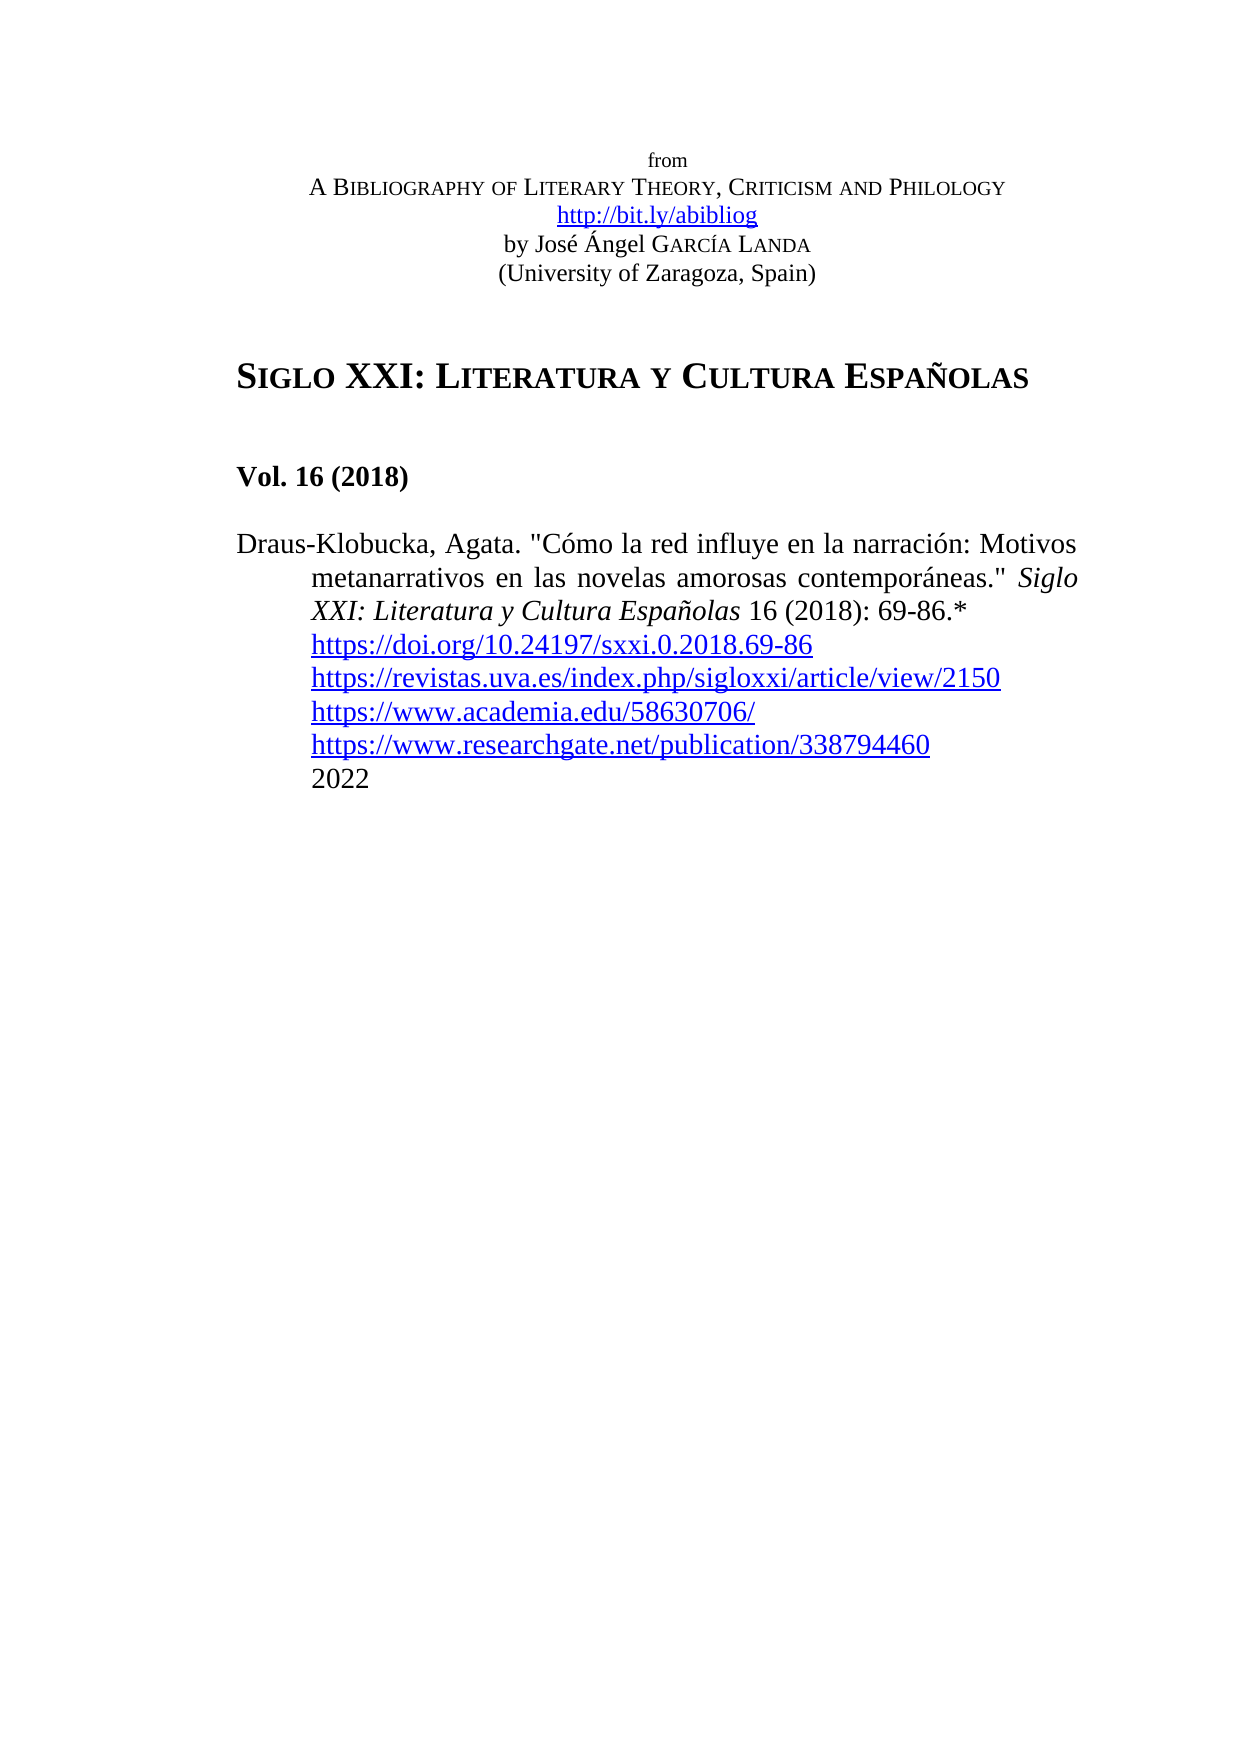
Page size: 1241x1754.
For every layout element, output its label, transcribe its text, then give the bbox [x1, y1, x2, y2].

text Draus-Klobucka, Agata. "Cómo la red influye en la narración: Motivos metanarrativos en las novelas amorosas contemporáneas." Siglo XXI: Literatura y Cultura Españolas 16 (2018): 69-86.* [236, 526, 1078, 627]
text https://revistas.uva.es/index.php/sigloxxi/article/view/2150 [236, 660, 1078, 694]
text https://www.researchgate.net/publication/338794460 [236, 727, 1078, 761]
text Siglo XXI: Literatura y Cultura Españolas [236, 354, 1078, 397]
text from [236, 148, 1078, 172]
text https://doi.org/10.24197/sxxi.0.2018.69-86 [236, 627, 1078, 660]
text A Bibliography of Literary Theory, Criticism and Philology [236, 172, 1078, 200]
text (University of Zaragoza, Spain) [236, 258, 1078, 287]
text 2022 [236, 761, 1078, 794]
text by José Ángel García Landa [236, 229, 1078, 258]
text https://www.academia.edu/58630706/ [236, 694, 1078, 727]
text Vol. 16 (2018) [236, 459, 1078, 493]
text http://bit.ly/abibliog [236, 200, 1078, 229]
